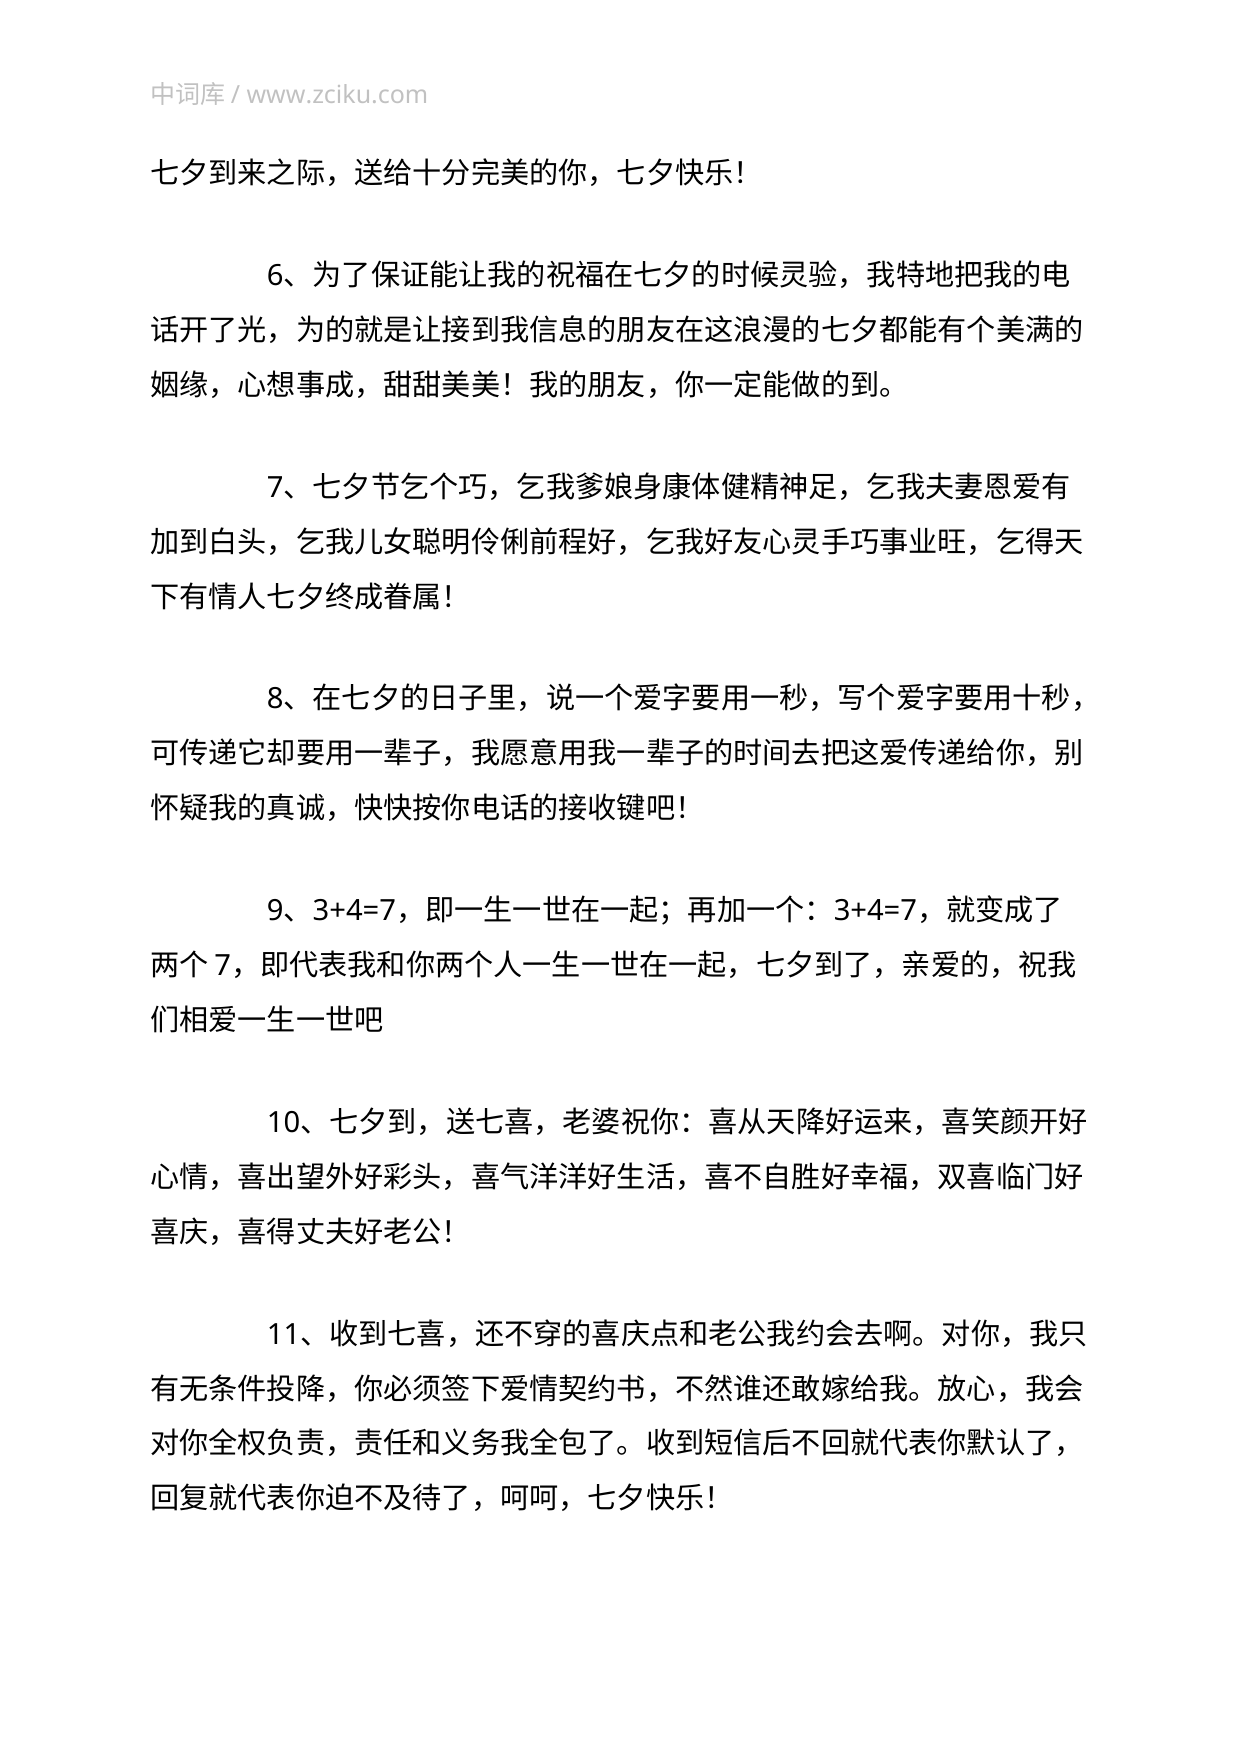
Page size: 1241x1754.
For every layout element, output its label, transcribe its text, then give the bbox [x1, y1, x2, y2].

text 11、收到七喜，还不穿的喜庆点和老公我约会去啊。对你，我只有无条件投降，你必须签下爱情契约书，不然谁还敢嫁给我。放心，我会对你全权负责，责任和义务我全包了。收到短信后不回就代表你默认了，回复就代表你迫不及待了，呵呵，七夕快乐！ [150, 1310, 1090, 1517]
text 9、3+4=7，即一生一世在一起；再加一个：3+4=7，就变成了两个7，即代表我和你两个人一生一世在一起，七夕到了，亲爱的，祝我们相爱一生一世吧 [150, 887, 1090, 1039]
text 8、在七夕的日子里，说一个爱字要用一秒，写个爱字要用十秒，可传递它却要用一辈子，我愿意用我一辈子的时间去把这爱传递给你，别怀疑我的真诚，快快按你电话的接收键吧！ [150, 675, 1090, 827]
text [150, 150, 1090, 192]
text 7、七夕节乞个巧，乞我爹娘身康体健精神足，乞我夫妻恩爱有加到白头，乞我儿女聪明伶俐前程好，乞我好友心灵手巧事业旺，乞得天下有情人七夕终成眷属！ [150, 463, 1090, 616]
text 10、七夕到，送七喜，老婆祝你：喜从天降好运来，喜笑颜开好心情，喜出望外好彩头，喜气洋洋好生活，喜不自胜好幸福，双喜临门好喜庆，喜得丈夫好老公！ [150, 1098, 1090, 1251]
text 6、为了保证能让我的祝福在七夕的时候灵验，我特地把我的电话开了光，为的就是让接到我信息的朋友在这浪漫的七夕都能有个美满的姻缘，心想事成，甜甜美美！我的朋友，你一定能做的到。 [150, 252, 1090, 404]
